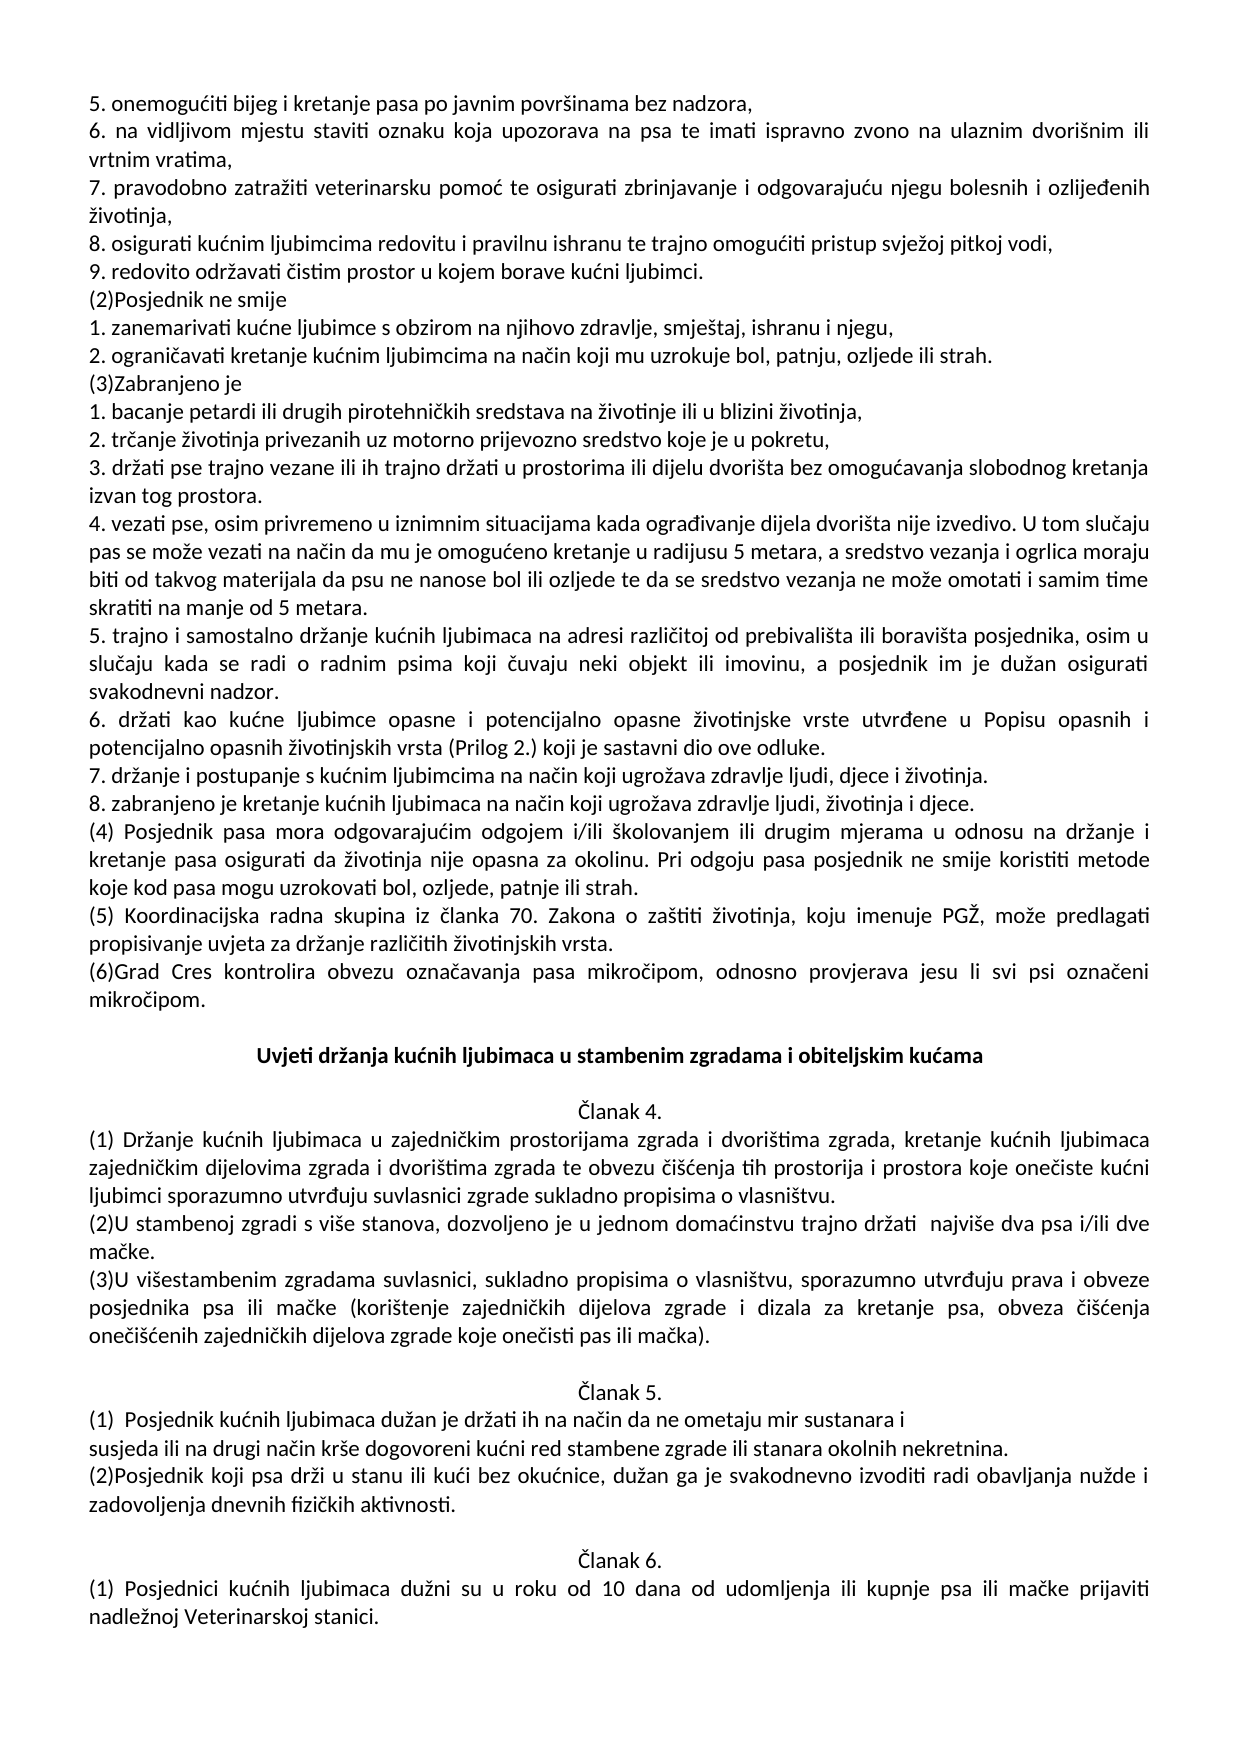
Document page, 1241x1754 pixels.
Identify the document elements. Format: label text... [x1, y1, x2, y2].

text 1. bacanje petardi ili drugih pirotehničkih sredstava na životinje ili u blizini životinja, [89, 397, 1152, 425]
text 6. na vidljivom mjestu staviti oznaku koja upozorava na psa te imati ispravno zvono na ulaznim dvorišnim ili vrtnim vratima, [89, 117, 1152, 173]
text 8. zabranjeno je kretanje kućnih ljubimaca na način koji ugrožava zdravlje ljudi, životinja i djece. [89, 789, 1152, 817]
text 9. redovito održavati čistim prostor u kojem borave kućni ljubimci. [89, 257, 1152, 285]
text Članak 4. [89, 1097, 1152, 1125]
text (3)U višestambenim zgradama suvlasnici, sukladno propisima o vlasništvu, sporazumno utvrđuju prava i obveze posjednika psa ili mačke (korištenje zajedničkih dijelova zgrade i dizala za kretanje psa, obveza čišćenja onečišćenih zajedničkih dijelova zgrade koje onečisti pas ili mačka). [89, 1266, 1152, 1349]
text 7. držanje i postupanje s kućnim ljubimcima na način koji ugrožava zdravlje ljudi, djece i životinja. [89, 761, 1152, 789]
text 1. zanemarivati kućne ljubimce s obzirom na njihovo zdravlje, smještaj, ishranu i njegu, [89, 313, 1152, 341]
text susjeda ili na drugi način krše dogovoreni kućni red stambene zgrade ili stanara okolnih nekretnina. [89, 1434, 1152, 1462]
text (1) Posjednik kućnih ljubimaca dužan je držati ih na način da ne ometaju mir sustanara i [89, 1406, 1152, 1434]
text 8. osigurati kućnim ljubimcima redovitu i pravilnu ishranu te trajno omogućiti pristup svježoj pitkoj vodi, [89, 229, 1152, 257]
text (6)Grad Cres kontrolira obvezu označavanja pasa mikročipom, odnosno provjerava jesu li svi psi označeni mikročipom. [89, 957, 1152, 1013]
text 4. vezati pse, osim privremeno u iznimnim situacijama kada ograđivanje dijela dvorišta nije izvedivo. U tom slučaju pas se može vezati na način da mu je omogućeno kretanje u radijusu 5 metara, a sredstvo vezanja i ogrlica moraju biti od takvog materijala da psu ne nanose bol ili ozljede te da se sredstvo vezanja ne može omotati i samim time skratiti na manje od 5 metara. [89, 509, 1152, 621]
text (1) Posjednici kućnih ljubimaca dužni su u roku od 10 dana od udomljenja ili kupnje psa ili mačke prijaviti nadležnoj Veterinarskoj stanici. [89, 1574, 1152, 1630]
text 5. trajno i samostalno držanje kućnih ljubimaca na adresi različitoj od prebivališta ili boravišta posjednika, osim u slučaju kada se radi o radnim psima koji čuvaju neki objekt ili imovinu, a posjednik im je dužan osigurati svakodnevni nadzor. [89, 621, 1152, 705]
text (2)Posjednik koji psa drži u stanu ili kući bez okućnice, dužan ga je svakodnevno izvoditi radi obavljanja nužde i zadovoljenja dnevnih fizičkih aktivnosti. [89, 1462, 1152, 1518]
text 2. ograničavati kretanje kućnim ljubimcima na način koji mu uzrokuje bol, patnju, ozljede ili strah. [89, 341, 1152, 369]
text Članak 5. [89, 1378, 1152, 1406]
text (5) Koordinacijska radna skupina iz članka 70. Zakona o zaštiti životinja, koju imenuje PGŽ, može predlagati propisivanje uvjeta za držanje različitih životinjskih vrsta. [89, 901, 1152, 957]
text 2. trčanje životinja privezanih uz motorno prijevozno sredstvo koje je u pokretu, [89, 425, 1152, 453]
text 7. pravodobno zatražiti veterinarsku pomoć te osigurati zbrinjavanje i odgovarajuću njegu bolesnih i ozlijeđenih životinja, [89, 173, 1152, 229]
text 6. držati kao kućne ljubimce opasne i potencijalno opasne životinjske vrste utvrđene u Popisu opasnih i potencijalno opasnih životinjskih vrsta (Prilog 2.) koji je sastavni dio ove odluke. [89, 705, 1152, 761]
text (4) Posjednik pasa mora odgovarajućim odgojem i/ili školovanjem ili drugim mjerama u odnosu na držanje i kretanje pasa osigurati da životinja nije opasna za okolinu. Pri odgoju pasa posjednik ne smije koristiti metode koje kod pasa mogu uzrokovati bol, ozljede, patnje ili strah. [89, 817, 1152, 901]
text (2)U stambenoj zgradi s više stanova, dozvoljeno je u jednom domaćinstvu trajno držati najviše dva psa i/ili dve mačke. [89, 1209, 1152, 1266]
text (2)Posjednik ne smije [89, 285, 1152, 313]
text Uvjeti držanja kućnih ljubimaca u stambenim zgradama i obiteljskim kućama [89, 1041, 1152, 1069]
text Članak 6. [89, 1546, 1152, 1574]
text 5. onemogućiti bijeg i kretanje pasa po javnim površinama bez nadzora, [89, 89, 1152, 117]
text (1) Držanje kućnih ljubimaca u zajedničkim prostorijama zgrada i dvorištima zgrada, kretanje kućnih ljubimaca zajedničkim dijelovima zgrada i dvorištima zgrada te obvezu čišćenja tih prostorija i prostora koje onečiste kućni ljubimci sporazumno utvrđuju suvlasnici zgrade sukladno propisima o vlasništvu. [89, 1125, 1152, 1209]
text (3)Zabranjeno je [89, 369, 1152, 397]
text 3. držati pse trajno vezane ili ih trajno držati u prostorima ili dijelu dvorišta bez omogućavanja slobodnog kretanja izvan tog prostora. [89, 453, 1152, 509]
